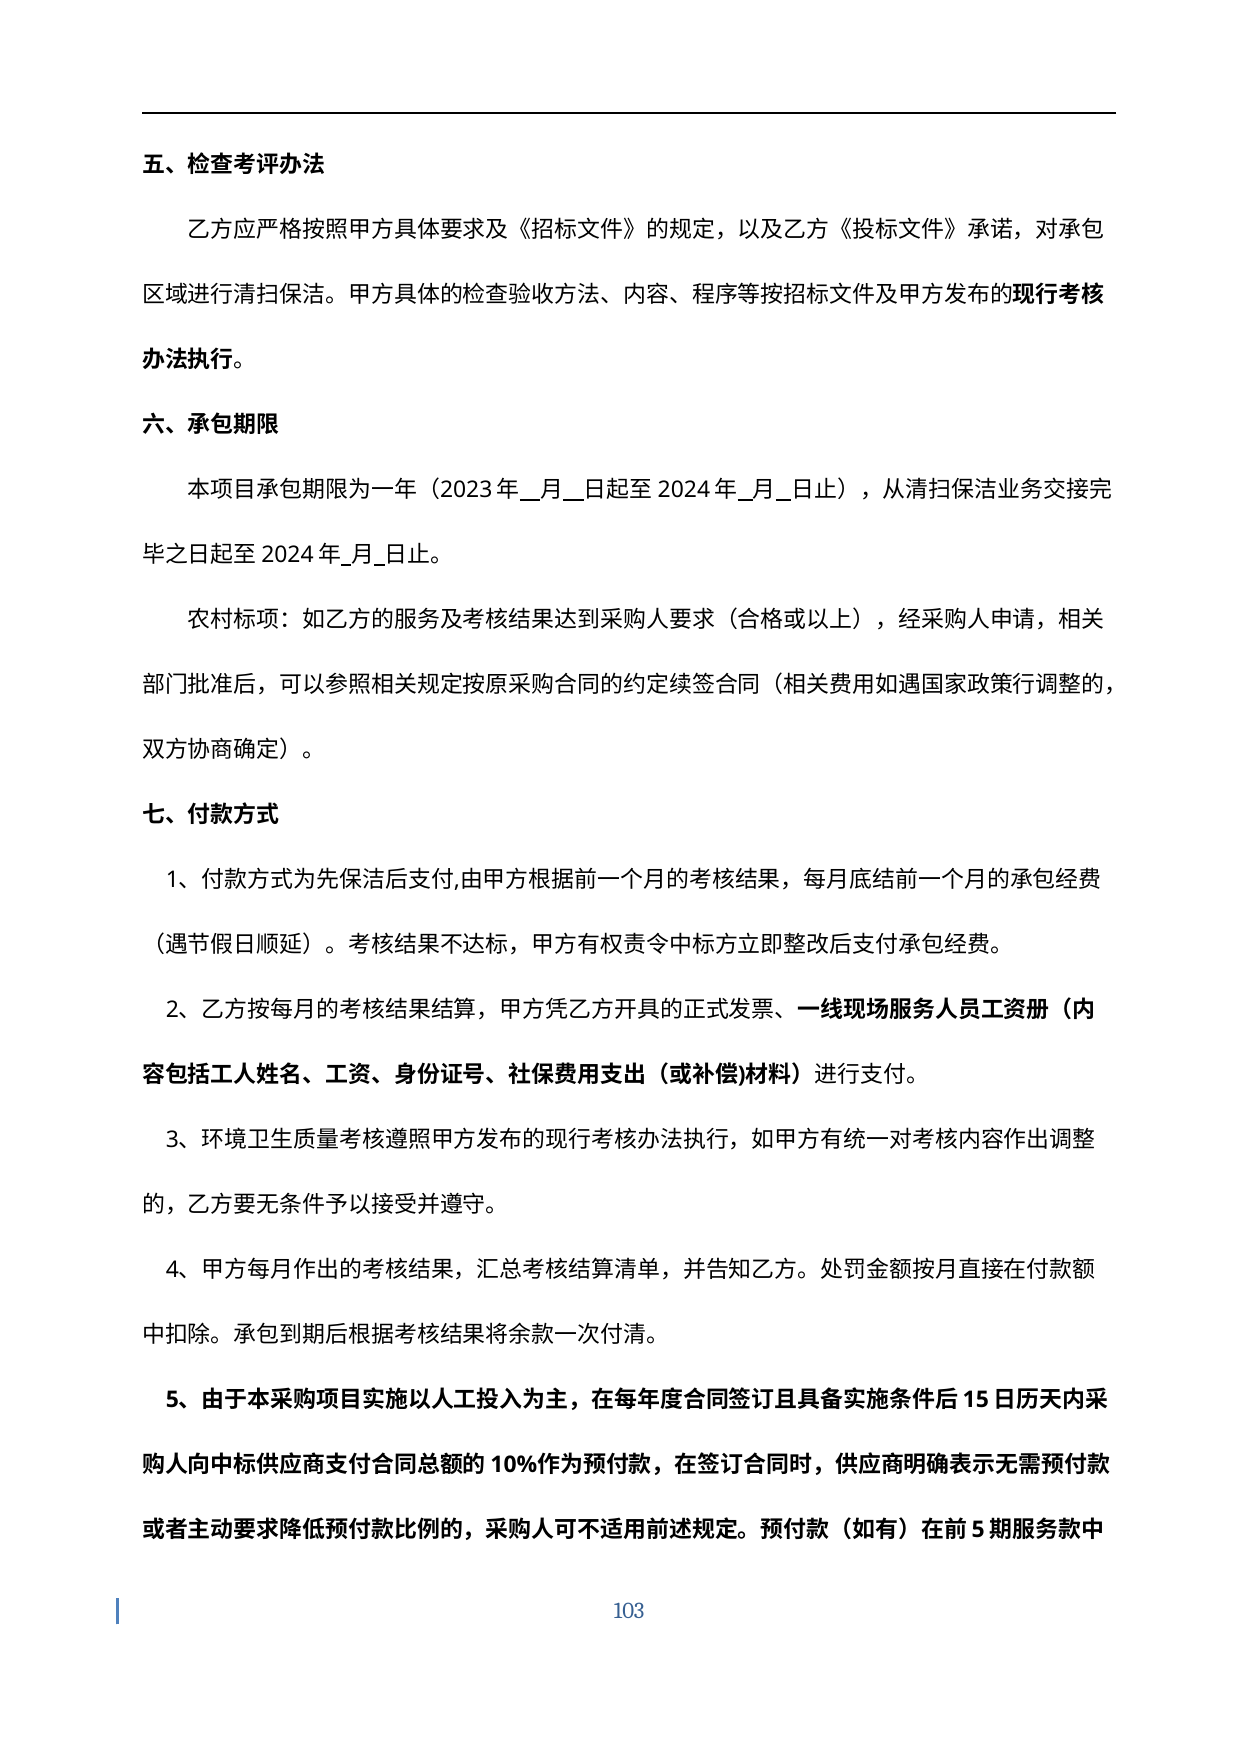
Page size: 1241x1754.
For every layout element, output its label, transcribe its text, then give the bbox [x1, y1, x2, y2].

text 2、乙方按每月的考核结果结算，甲方凭乙方开具的正式发票、一线现场服务人员工资册（内容包括工人姓名、工资、身份证号、社保费用支出（或补偿)材料）进行支付。 [142, 975, 1116, 1105]
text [142, 1365, 1116, 1560]
text 七、付款方式 [142, 780, 1116, 845]
text 农村标项：如乙方的服务及考核结果达到采购人要求（合格或以上），经采购人申请，相关部门批准后，可以参照相关规定按原采购合同的约定续签合同（相关费用如遇国家政策行调整的，双方协商确定）。 [142, 585, 1116, 780]
text 1、付款方式为先保洁后支付,由甲方根据前一个月的考核结果，每月底结前一个月的承包经费（遇节假日顺延）。考核结果不达标，甲方有权责令中标方立即整改后支付承包经费。 [142, 845, 1116, 975]
text 本项目承包期限为一年（2023年 月 日起至 2024年 月 日止），从清扫保洁业务交接完毕之日起至2024年 月 日止。 [142, 455, 1116, 585]
text 乙方应严格按照甲方具体要求及《招标文件》的规定，以及乙方《投标文件》承诺，对承包区域进行清扫保洁。甲方具体的检查验收方法、内容、程序等按招标文件及甲方发布的现行考核办法执行。 [142, 195, 1116, 390]
text 六、承包期限 [142, 390, 1116, 455]
text 五、检查考评办法 [142, 130, 1116, 195]
text 4、甲方每月作出的考核结果，汇总考核结算清单，并告知乙方。处罚金额按月直接在付款额中扣除。承包到期后根据考核结果将余款一次付清。 [142, 1235, 1116, 1365]
text 3、环境卫生质量考核遵照甲方发布的现行考核办法执行，如甲方有统一对考核内容作出调整的，乙方要无条件予以接受并遵守。 [142, 1105, 1116, 1235]
